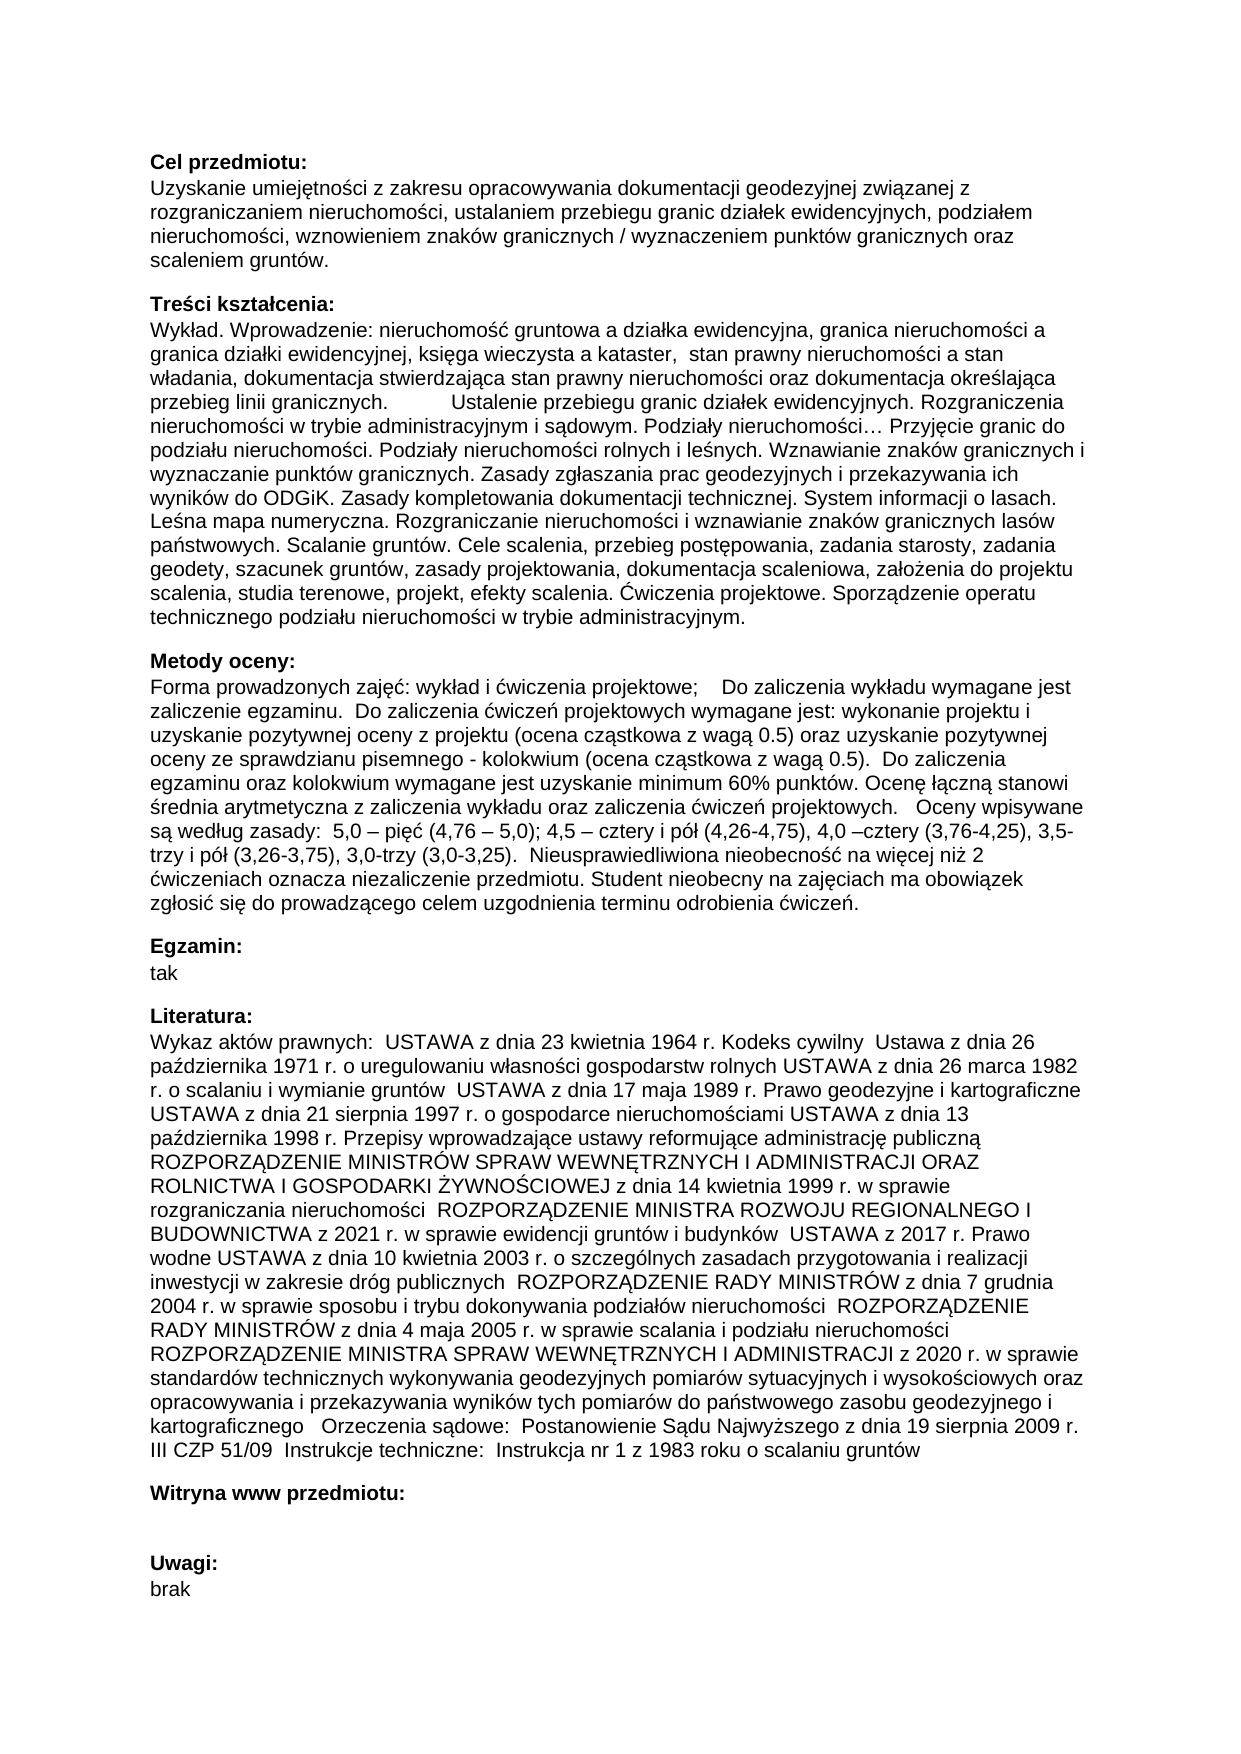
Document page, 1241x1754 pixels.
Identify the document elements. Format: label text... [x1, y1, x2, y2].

text Uwagi: [150, 1551, 1090, 1575]
text Wykaz aktów prawnych: USTAWA z dnia 23 kwietnia 1964 r. Kodeks cywilny Ustawa z dnia 26 października 1971 r. o uregulowaniu własności gospodarstw rolnych USTAWA z dnia 26 marca 1982 r. o scalaniu i wymianie gruntów USTAWA z dnia 17 maja 1989 r. Prawo geodezyjne i kartograficzne USTAWA z dnia 21 sierpnia 1997 r. o gospodarce nieruchomościami USTAWA z dnia 13 października 1998 r. Przepisy wprowadzające ustawy reformujące administrację publiczną ROZPORZĄDZENIE MINISTRÓW SPRAW WEWNĘTRZNYCH I ADMINISTRACJI ORAZ ROLNICTWA I GOSPODARKI ŻYWNOŚCIOWEJ z dnia 14 kwietnia 1999 r. w sprawie rozgraniczania nieruchomości ROZPORZĄDZENIE MINISTRA ROZWOJU REGIONALNEGO I BUDOWNICTWA z 2021 r. w sprawie ewidencji gruntów i budynków USTAWA z 2017 r. Prawo wodne USTAWA z dnia 10 kwietnia 2003 r. o szczególnych zasadach przygotowania i realizacji inwestycji w zakresie dróg publicznych ROZPORZĄDZENIE RADY MINISTRÓW z dnia 7 grudnia 2004 r. w sprawie sposobu i trybu dokonywania podziałów nieruchomości ROZPORZĄDZENIE RADY MINISTRÓW z dnia 4 maja 2005 r. w sprawie scalania i podziału nieruchomości ROZPORZĄDZENIE MINISTRA SPRAW WEWNĘTRZNYCH I ADMINISTRACJI z 2020 r. w sprawie standardów technicznych wykonywania geodezyjnych pomiarów sytuacyjnych i wysokościowych oraz opracowywania i przekazywania wyników tych pomiarów do państwowego zasobu geodezyjnego i kartograficznego Orzeczenia sądowe: Postanowienie Sądu Najwyższego z dnia 19 sierpnia 2009 r. III CZP 51/09 Instrukcje techniczne: Instrukcja nr 1 z 1983 roku o scalaniu gruntów [150, 1030, 1090, 1461]
text Cel przedmiotu: [150, 150, 1090, 174]
text tak [150, 960, 1090, 984]
text Uzyskanie umiejętności z zakresu opracowywania dokumentacji geodezyjnej związanej z rozgraniczaniem nieruchomości, ustalaniem przebiegu granic działek ewidencyjnych, podziałem nieruchomości, wznowieniem znaków granicznych / wyznaczeniem punktów granicznych oraz scaleniem gruntów. [150, 176, 1090, 272]
text Metody oceny: [150, 649, 1090, 673]
text Treści kształcenia: [150, 292, 1090, 316]
text Literatura: [150, 1004, 1090, 1028]
text Witryna www przedmiotu: [150, 1481, 1090, 1505]
text Egzamin: [150, 934, 1090, 958]
text brak [150, 1577, 1090, 1601]
text Forma prowadzonych zajęć: wykład i ćwiczenia projektowe; Do zaliczenia wykładu wymagane jest zaliczenie egzaminu. Do zaliczenia ćwiczeń projektowych wymagane jest: wykonanie projektu i uzyskanie pozytywnej oceny z projektu (ocena cząstkowa z wagą 0.5) oraz uzyskanie pozytywnej oceny ze sprawdzianu pisemnego - kolokwium (ocena cząstkowa z wagą 0.5). Do zaliczenia egzaminu oraz kolokwium wymagane jest uzyskanie minimum 60% punktów. Ocenę łączną stanowi średnia arytmetyczna z zaliczenia wykładu oraz zaliczenia ćwiczeń projektowych. Oceny wpisywane są według zasady: 5,0 – pięć (4,76 – 5,0); 4,5 – cztery i pół (4,26-4,75), 4,0 –cztery (3,76-4,25), 3,5-trzy i pół (3,26-3,75), 3,0-trzy (3,0-3,25). Nieusprawiedliwiona nieobecność na więcej niż 2 ćwiczeniach oznacza niezaliczenie przedmiotu. Student nieobecny na zajęciach ma obowiązek zgłosić się do prowadzącego celem uzgodnienia terminu odrobienia ćwiczeń. [150, 675, 1090, 914]
text Wykład. Wprowadzenie: nieruchomość gruntowa a działka ewidencyjna, granica nieruchomości a granica działki ewidencyjnej, księga wieczysta a kataster, stan prawny nieruchomości a stan władania, dokumentacja stwierdzająca stan prawny nieruchomości oraz dokumentacja określająca przebieg linii granicznych. Ustalenie przebiegu granic działek ewidencyjnych. Rozgraniczenia nieruchomości w trybie administracyjnym i sądowym. Podziały nieruchomości… Przyjęcie granic do podziału nieruchomości. Podziały nieruchomości rolnych i leśnych. Wznawianie znaków granicznych i wyznaczanie punktów granicznych. Zasady zgłaszania prac geodezyjnych i przekazywania ich wyników do ODGiK. Zasady kompletowania dokumentacji technicznej. System informacji o lasach. Leśna mapa numeryczna. Rozgraniczanie nieruchomości i wznawianie znaków granicznych lasów państwowych. Scalanie gruntów. Cele scalenia, przebieg postępowania, zadania starosty, zadania geodety, szacunek gruntów, zasady projektowania, dokumentacja scaleniowa, założenia do projektu scalenia, studia terenowe, projekt, efekty scalenia. Ćwiczenia projektowe. Sporządzenie operatu technicznego podziału nieruchomości w trybie administracyjnym. [150, 318, 1090, 629]
